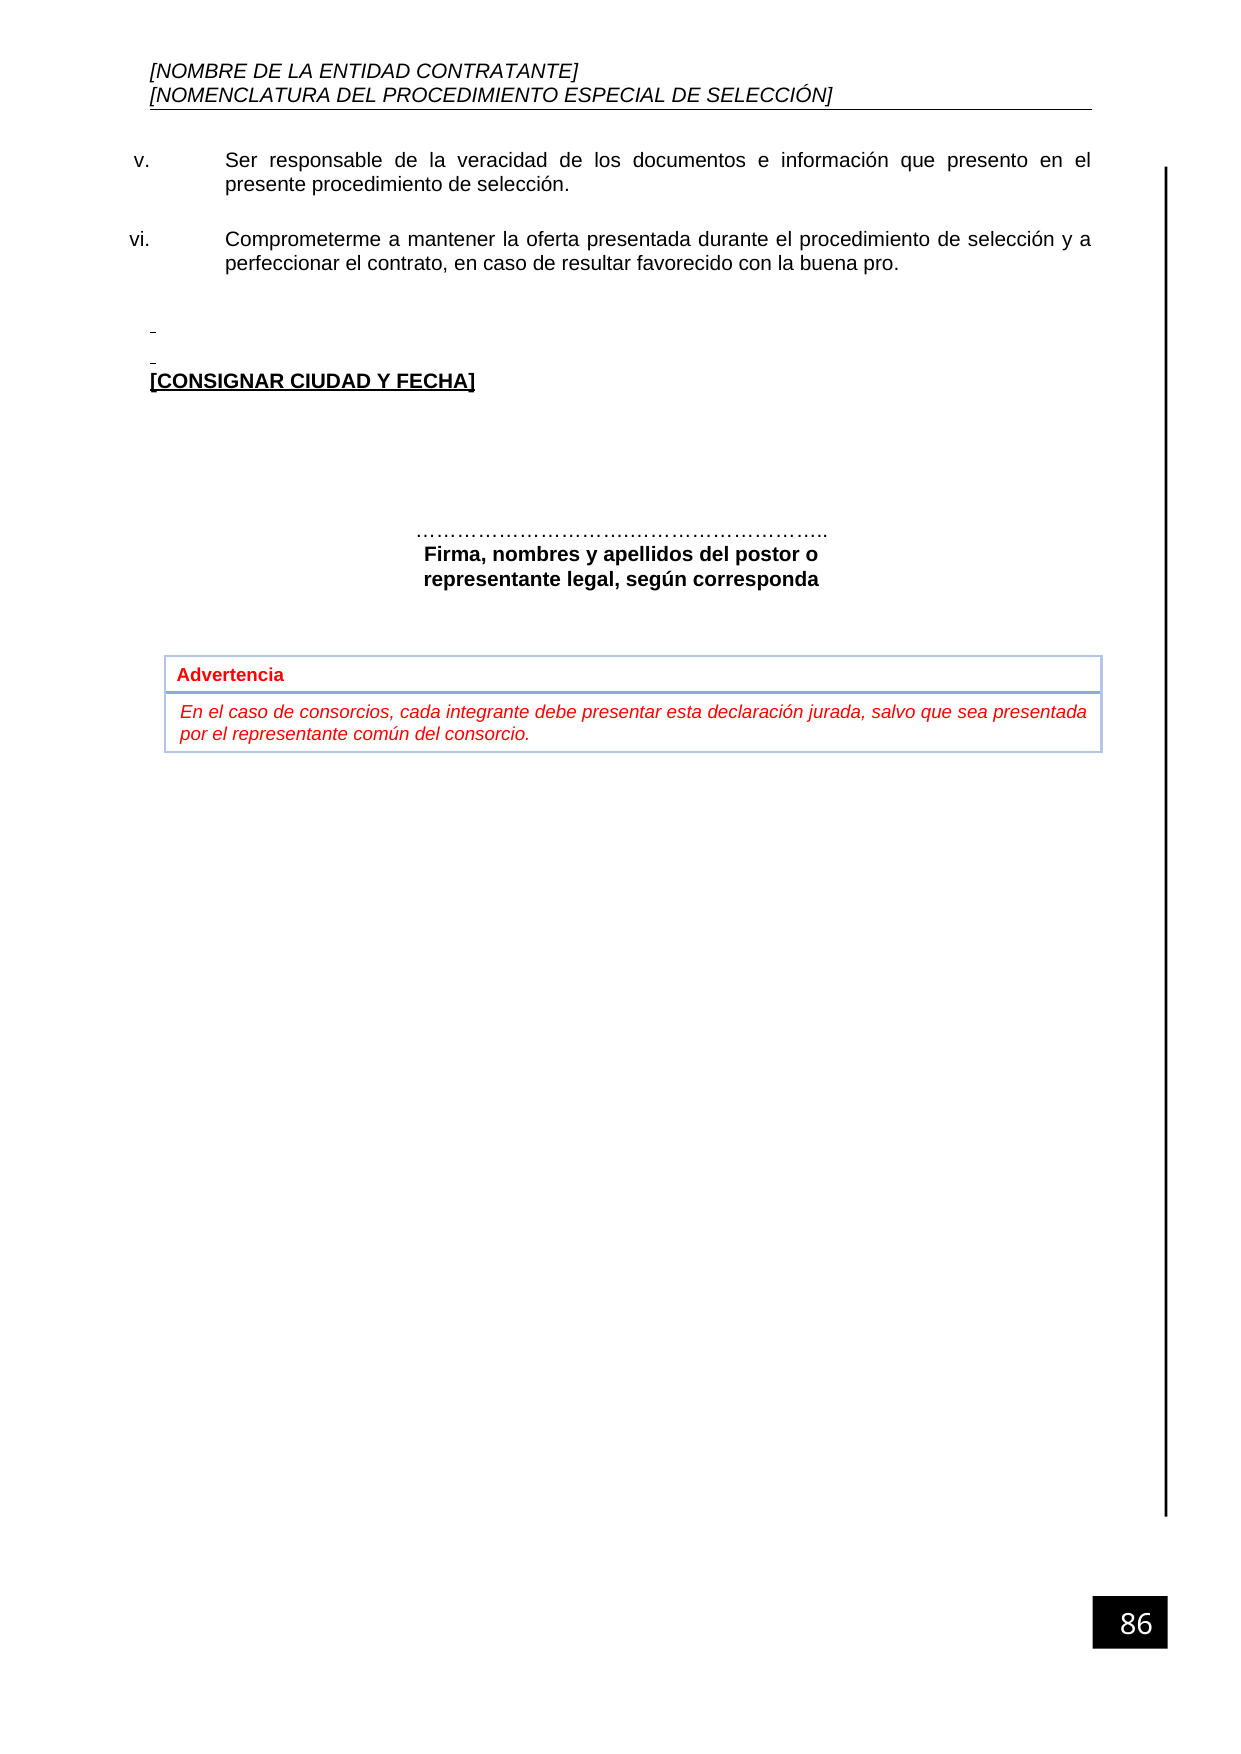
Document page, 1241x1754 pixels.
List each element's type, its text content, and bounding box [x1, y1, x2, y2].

text Firma, nombres y apellidos del postor o [150, 541, 1092, 565]
table_cell En el caso de consorcios, cada integrante debe presentar esta declaración jurada, salvo que sea presentada por el representante común del consorcio. [166, 694, 1100, 751]
text ………………………….……………………….. [150, 517, 1092, 541]
list Comprometerme a mantener la oferta presentada durante el procedimiento de selección y a perfeccionar el contrato, en caso de resultar favorecido con la buena pro. [150, 227, 1092, 275]
text representante legal, según corresponda [150, 567, 1092, 591]
text [CONSIGNAR CIUDAD Y FECHA] [150, 368, 1092, 392]
table_header Advertencia [166, 657, 1100, 691]
list Ser responsable de la veracidad de los documentos e información que presento en el presente procedimiento de selección. [150, 148, 1092, 196]
